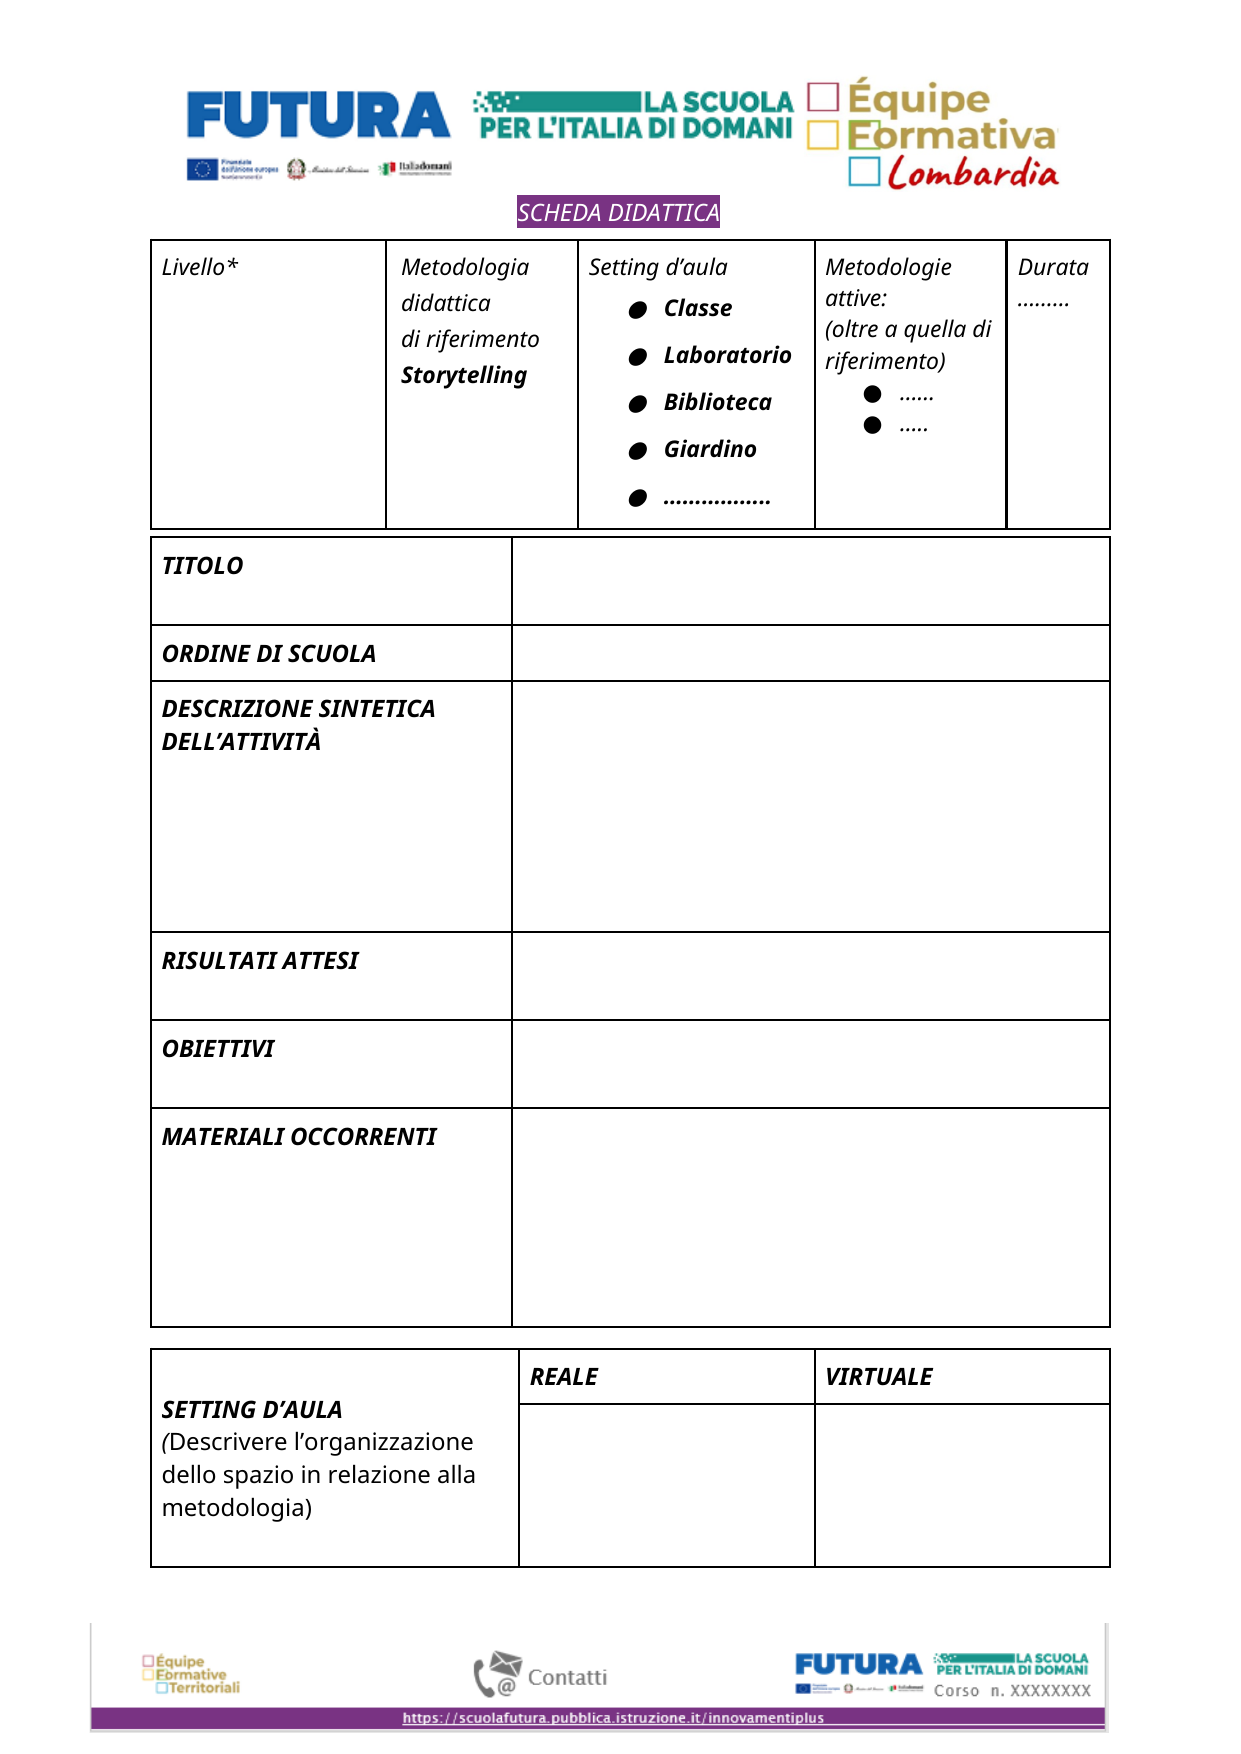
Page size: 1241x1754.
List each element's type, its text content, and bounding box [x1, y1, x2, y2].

picture [178, 75, 1062, 192]
table_cell [513, 626, 1109, 680]
table_cell [513, 1021, 1109, 1107]
picture [89, 1623, 1109, 1733]
table_cell [513, 682, 1109, 931]
table_cell [513, 933, 1109, 1019]
table_cell DESCRIZIONE SINTETICA DELL’ATTIVITÀ [152, 682, 511, 931]
table_header Metodologia didattica di riferimento Storytelling [387, 241, 577, 527]
table_header TITOLO [152, 538, 511, 624]
table_cell [816, 1405, 1109, 1566]
table_header Durata ……… [1008, 241, 1109, 527]
table_cell RISULTATI ATTESI [152, 933, 511, 1019]
table_header REALE [520, 1350, 814, 1403]
table_cell ORDINE DI SCUOLA [152, 626, 511, 680]
table_header Setting d’aula Classe Laboratorio Biblioteca Giardino …………….. [579, 241, 814, 527]
table_header [513, 538, 1109, 624]
table_cell [520, 1405, 814, 1566]
table_cell [513, 1109, 1109, 1326]
table_header SETTING D’AULA (Descrivere l’organizzazione dello spazio in relazione alla metodologia) [152, 1350, 518, 1566]
table_header Livello* [152, 241, 385, 527]
table_header VIRTUALE [816, 1350, 1109, 1403]
table_header Metodologie attive: (oltre a quella di riferimento) …… ….. [816, 241, 1005, 527]
table_cell MATERIALI OCCORRENTI [152, 1109, 511, 1326]
table_cell OBIETTIVI [152, 1021, 511, 1107]
